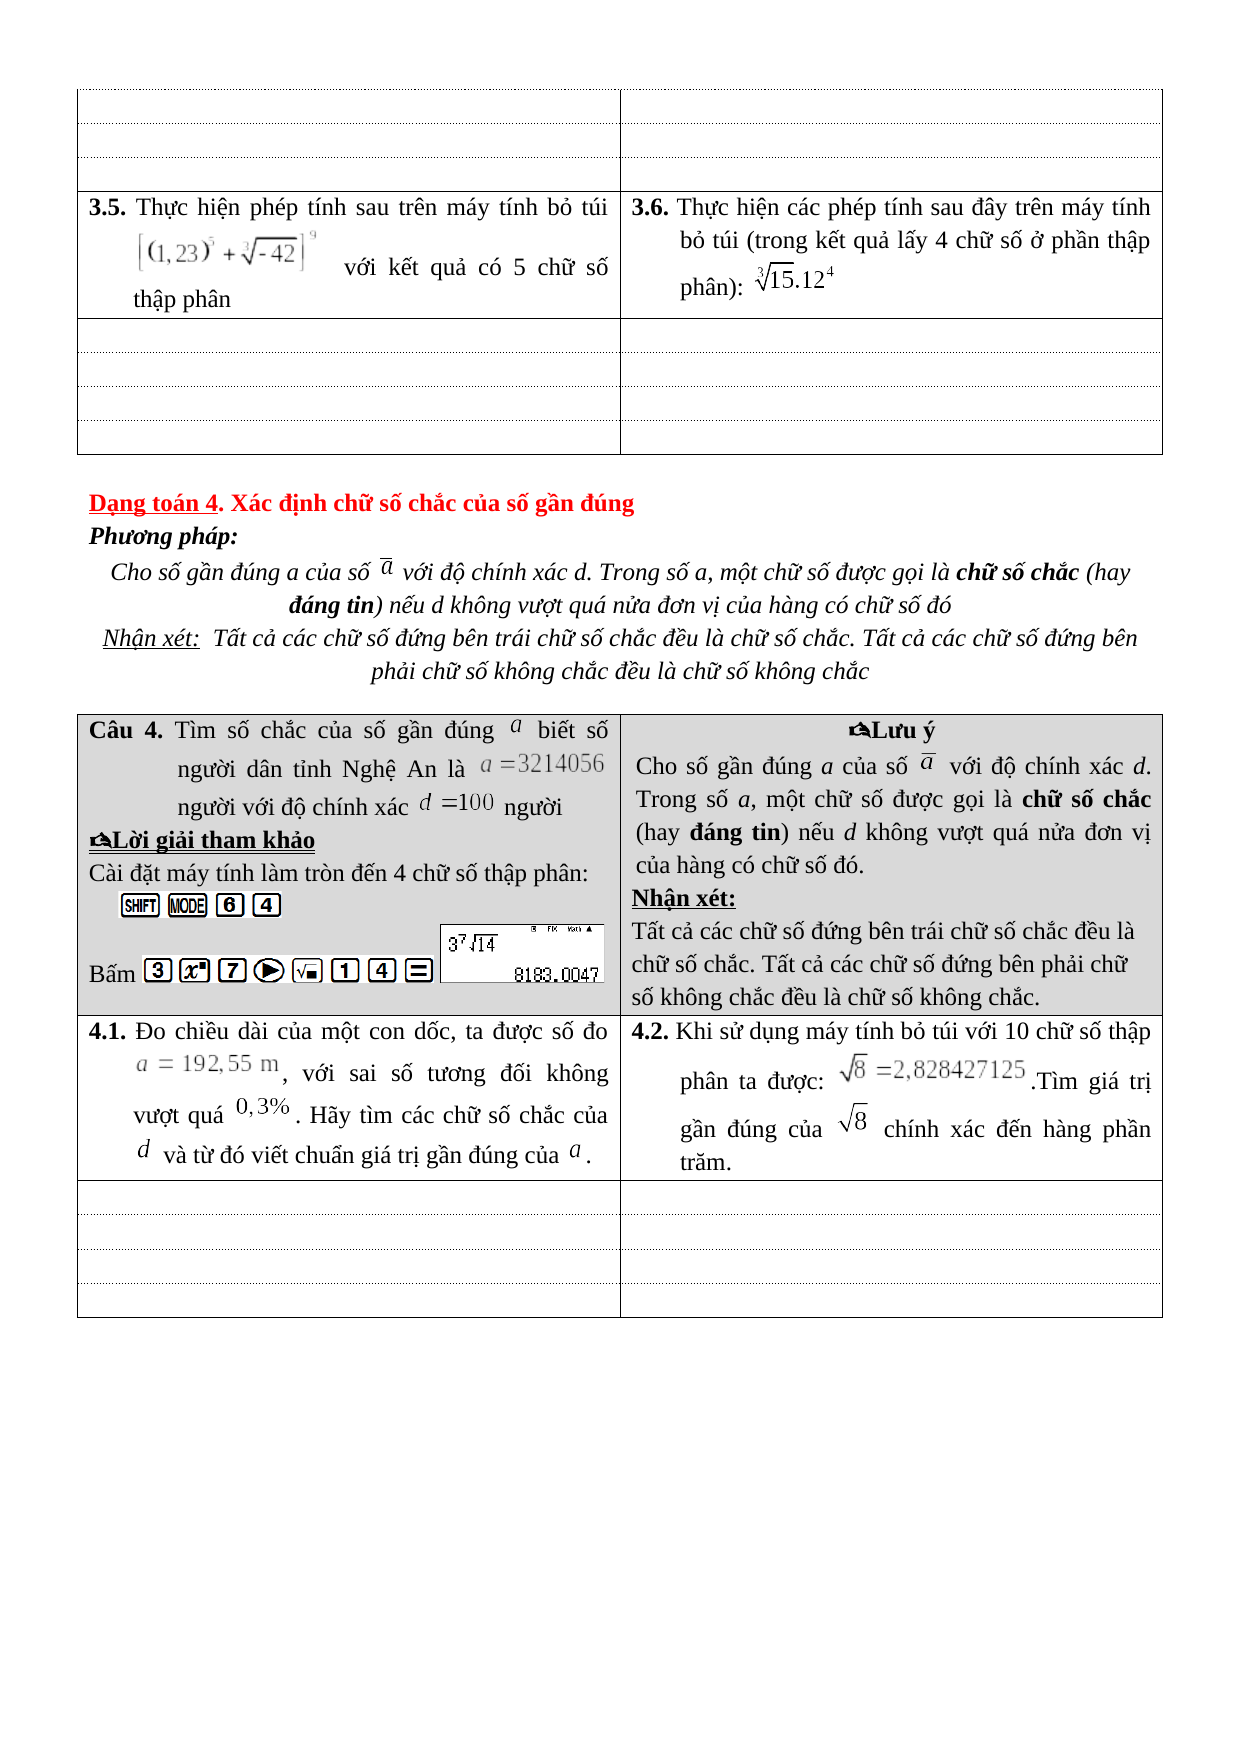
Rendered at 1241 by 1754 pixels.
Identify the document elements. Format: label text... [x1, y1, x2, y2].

table_cell [78, 123, 620, 157]
table_cell 4.1. Đo chiều dài của một con dốc, ta được số đo, với sai số tương đối không vượt quá . Hãy tìm các chữ số chắc của và từ đó viết chuẩn giá trị gần đúng của . [78, 1016, 620, 1180]
table_cell [78, 157, 620, 191]
table_cell [621, 1249, 1162, 1282]
table_header Lưu ý Cho số gần đúng a của số với độ chính xác d. Trong số a, một chữ số được gọi là chữ số chắc (hay đáng tin) nếu d không vượt quá nửa đơn vị của hàng có chữ số đó. Nhận xét: Tất cả các chữ số đứng bên trái chữ số chắc đều là chữ số chắc. Tất cả các chữ số đứng bên phải chữ số không chắc đều là chữ số không chắc. [621, 715, 1162, 1015]
table_cell [621, 1283, 1162, 1317]
table_cell [621, 1214, 1162, 1248]
table_cell [78, 1181, 620, 1214]
text Dạng toán 4. Xác định chữ số chắc của số gần đúng [89, 488, 1152, 517]
table_cell [78, 319, 620, 352]
table_cell [78, 1214, 620, 1248]
table_cell [78, 420, 620, 454]
table_cell [78, 1249, 620, 1282]
picture [118, 891, 282, 918]
table_cell [621, 1181, 1162, 1214]
picture [440, 924, 605, 983]
text Cho số gần đúng a của số với độ chính xác d. Trong số a, một chữ số được gọi là chữ số chắc (hay đáng tin) nếu d không vượt quá nửa đơn vị của hàng có chữ số đó [89, 554, 1152, 619]
table_cell [621, 319, 1162, 352]
table_cell [621, 420, 1162, 454]
table_cell [78, 352, 620, 386]
table_cell [621, 352, 1162, 386]
table_cell [78, 89, 620, 123]
table_cell 3.6. Thực hiện các phép tính sau đây trên máy tính bỏ túi (trong kết quả lấy 4 chữ số ở phần thập phân): [621, 192, 1162, 318]
table_cell [621, 386, 1162, 420]
picture [142, 955, 434, 983]
table_header Câu 4. Tìm số chắc của số gần đúng biết số người dân tỉnh Nghệ An là người với độ chính xác người Lời giải tham khảo Cài đặt máy tính làm tròn đến 4 chữ số thập phân: Bấm [78, 715, 620, 1015]
table_cell [621, 89, 1162, 123]
table_cell [78, 386, 620, 420]
table_cell 3.5. Thực hiện phép tính sau trên máy tính bỏ túi với kết quả có 5 chữ số thập phân [78, 192, 620, 318]
table_cell [621, 157, 1162, 191]
text Nhận xét: Tất cả các chữ số đứng bên trái chữ số chắc đều là chữ số chắc. Tất cả các chữ số đứng bên phải chữ số không chắc đều là chữ số không chắc [89, 623, 1152, 685]
table_cell 4.2. Khi sử dụng máy tính bỏ túi với 10 chữ số thập phân ta được: .Tìm giá trị gần đúng của chính xác đến hàng phần trăm. [621, 1016, 1162, 1180]
table_cell [78, 1283, 620, 1317]
table_cell [621, 123, 1162, 157]
text Phương pháp: [89, 521, 1152, 550]
